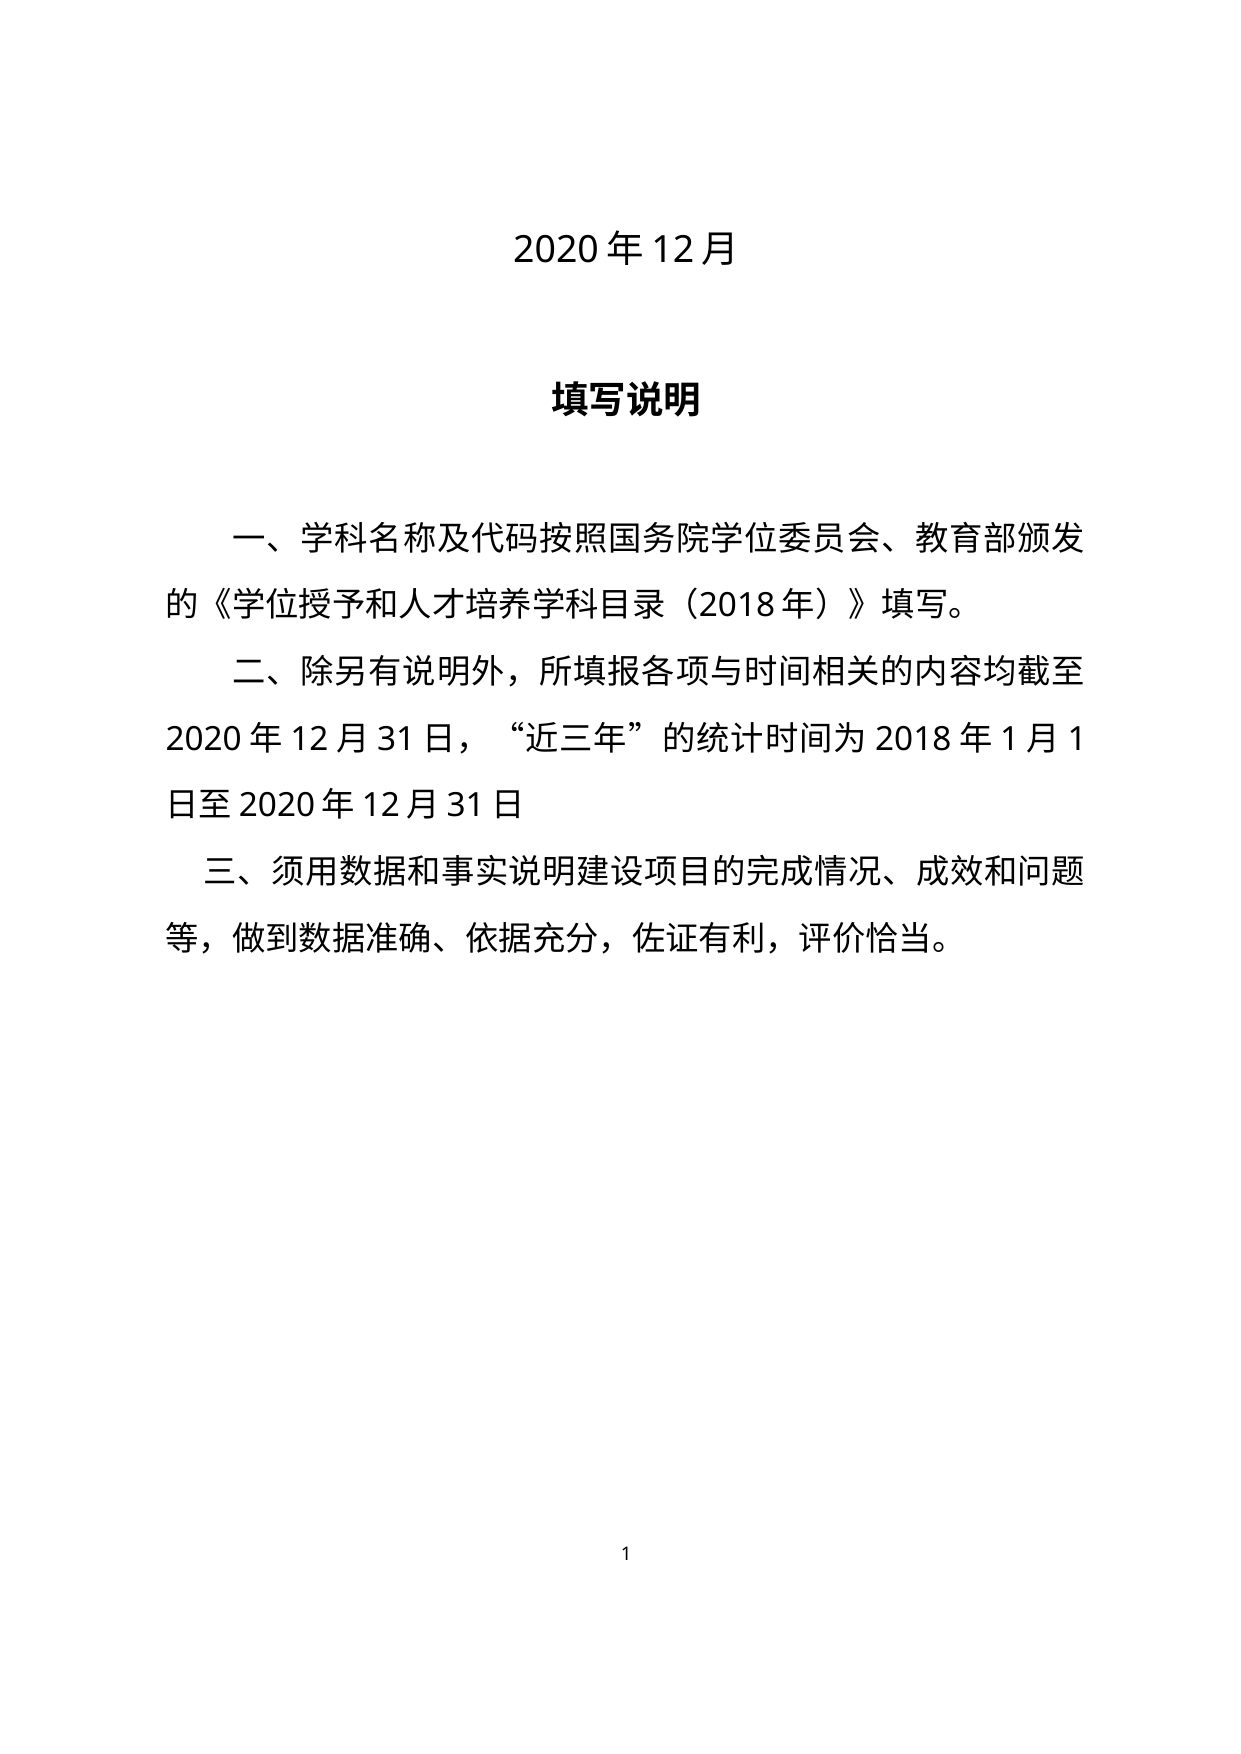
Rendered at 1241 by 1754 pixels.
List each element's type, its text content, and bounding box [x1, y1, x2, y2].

text 填写说明 [165, 369, 1087, 424]
text 一、学科名称及代码按照国务院学位委员会、教育部颁发的《学位授予和人才培养学科目录（2018年）》填写。 [165, 497, 1087, 630]
text 二、除另有说明外，所填报各项与时间相关的内容均截至2020年12月31日，“近三年”的统计时间为2018年1月1日至2020年12月31日 [165, 630, 1087, 830]
text 2020年12月 [165, 218, 1087, 273]
text 三、须用数据和事实说明建设项目的完成情况、成效和问题等，做到数据准确、依据充分，佐证有利，评价恰当。 [165, 830, 1087, 963]
